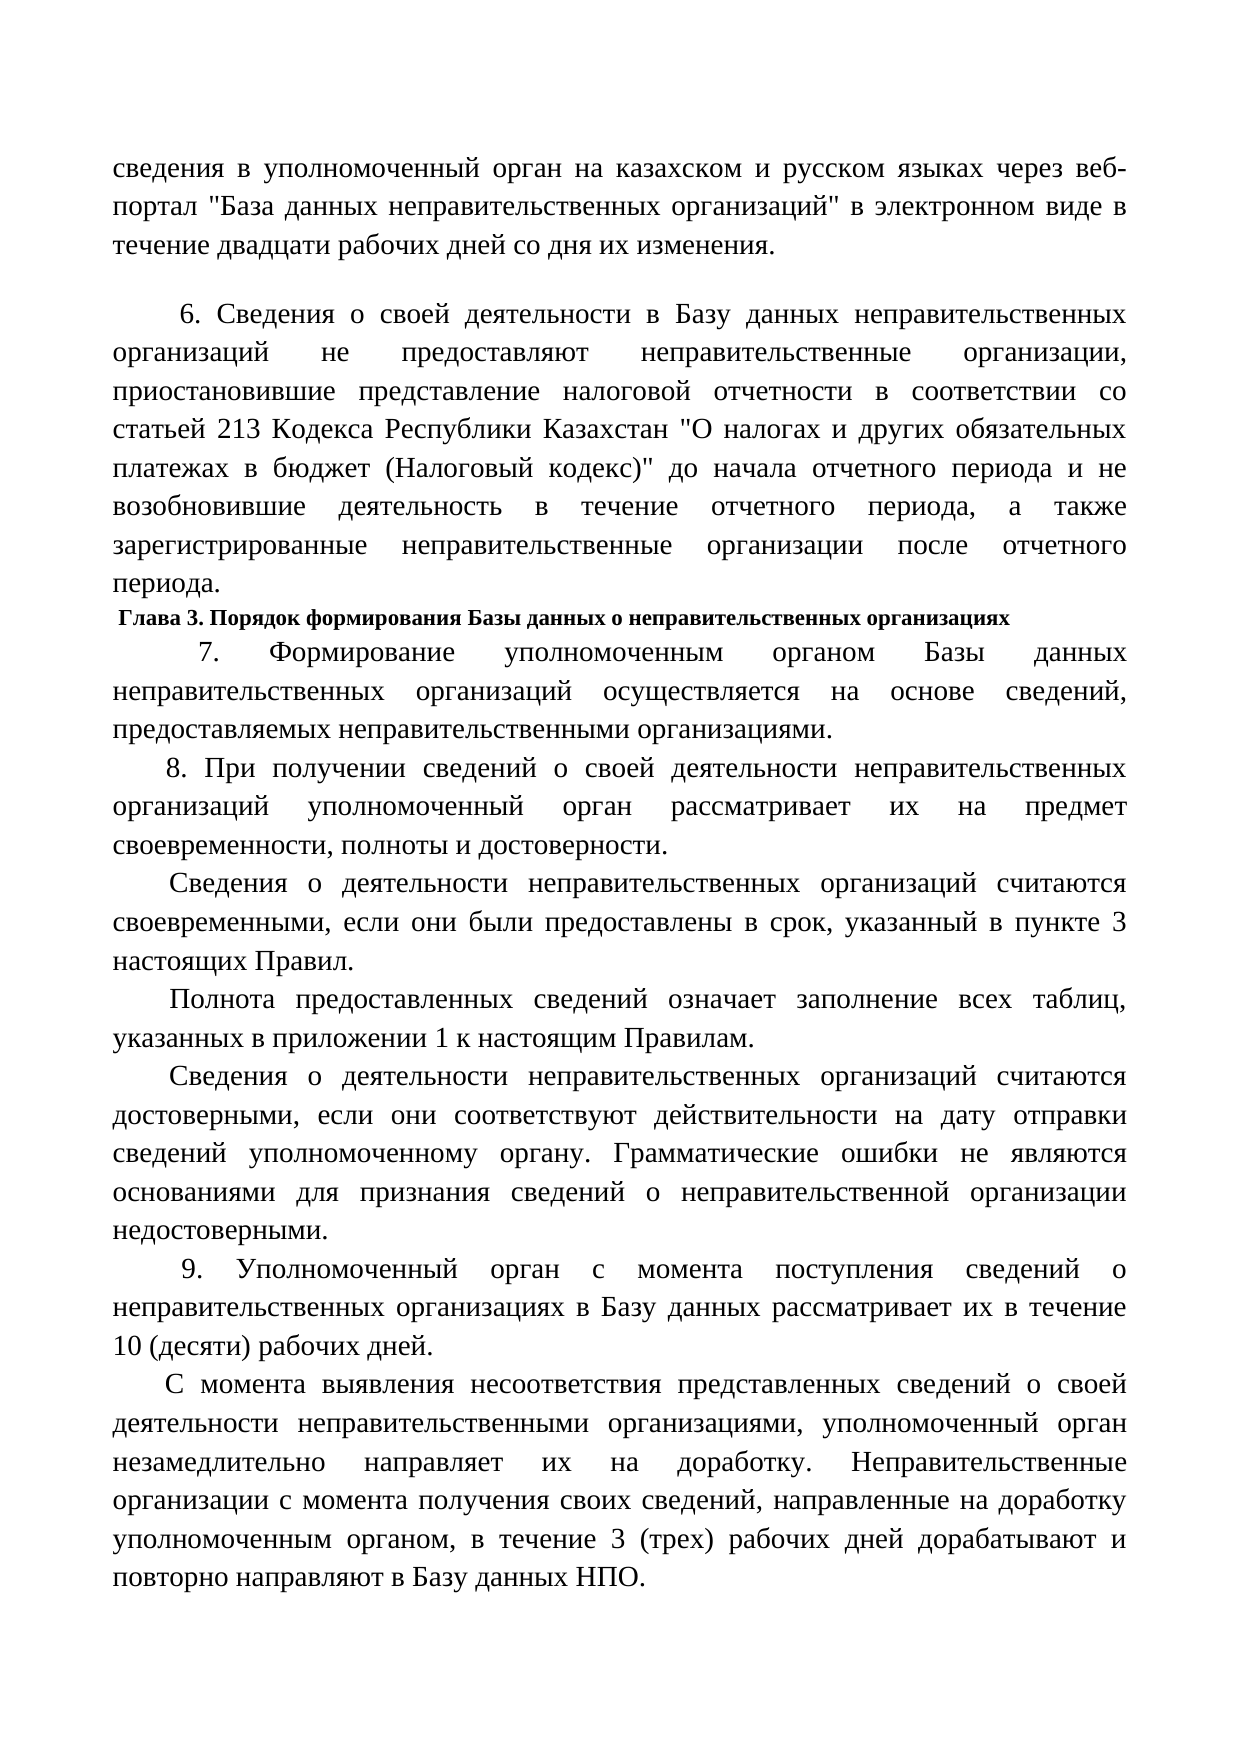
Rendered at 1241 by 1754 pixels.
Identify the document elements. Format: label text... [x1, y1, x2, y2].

text 9. Уполномоченный орган с момента поступления сведений о неправительственных организациях в Базу данных рассматривает их в течение 10 (десяти) рабочих дней. [112, 1251, 1128, 1362]
text Глава 3. Порядок формирования Базы данных о неправительственных организациях [112, 604, 1128, 631]
text Полнота предоставленных сведений означает заполнение всех таблиц, указанных в приложении 1 к настоящим Правилам. [112, 981, 1128, 1053]
text Сведения о деятельности неправительственных организаций считаются своевременными, если они были предоставлены в срок, указанный в пункте 3 настоящих Правил. [112, 866, 1128, 976]
text Сведения о деятельности неправительственных организаций считаются достоверными, если они соответствуют действительности на дату отправки сведений уполномоченному органу. Грамматические ошибки не являются основаниями для признания сведений о неправительственной организации недостоверными. [112, 1058, 1128, 1246]
text С момента выявления несоответствия представленных сведений о своей деятельности неправительственными организациями, уполномоченный орган незамедлительно направляет их на доработку. Неправительственные организации с момента получения своих сведений, направленные на доработку уполномоченным органом, в течение 3 (трех) рабочих дней дорабатывают и повторно направляют в Базу данных НПО. [112, 1367, 1128, 1593]
text 8. При получении сведений о своей деятельности неправительственных организаций уполномоченный орган рассматривает их на предмет своевременности, полноты и достоверности. [112, 750, 1128, 861]
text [112, 150, 1128, 261]
text 6. Сведения о своей деятельности в Базу данных неправительственных организаций не предоставляют неправительственные организации, приостановившие представление налоговой отчетности в соответствии со статьей 213 Кодекса Республики Казахстан "О налогах и других обязательных платежах в бюджет (Налоговый кодекс)" до начала отчетного периода и не возобновившие деятельность в течение отчетного периода, а также зарегистрированные неправительственные организации после отчетного периода. [112, 296, 1128, 599]
text 7. Формирование уполномоченным органом Базы данных неправительственных организаций осуществляется на основе сведений, предоставляемых неправительственными организациями. [112, 634, 1128, 745]
